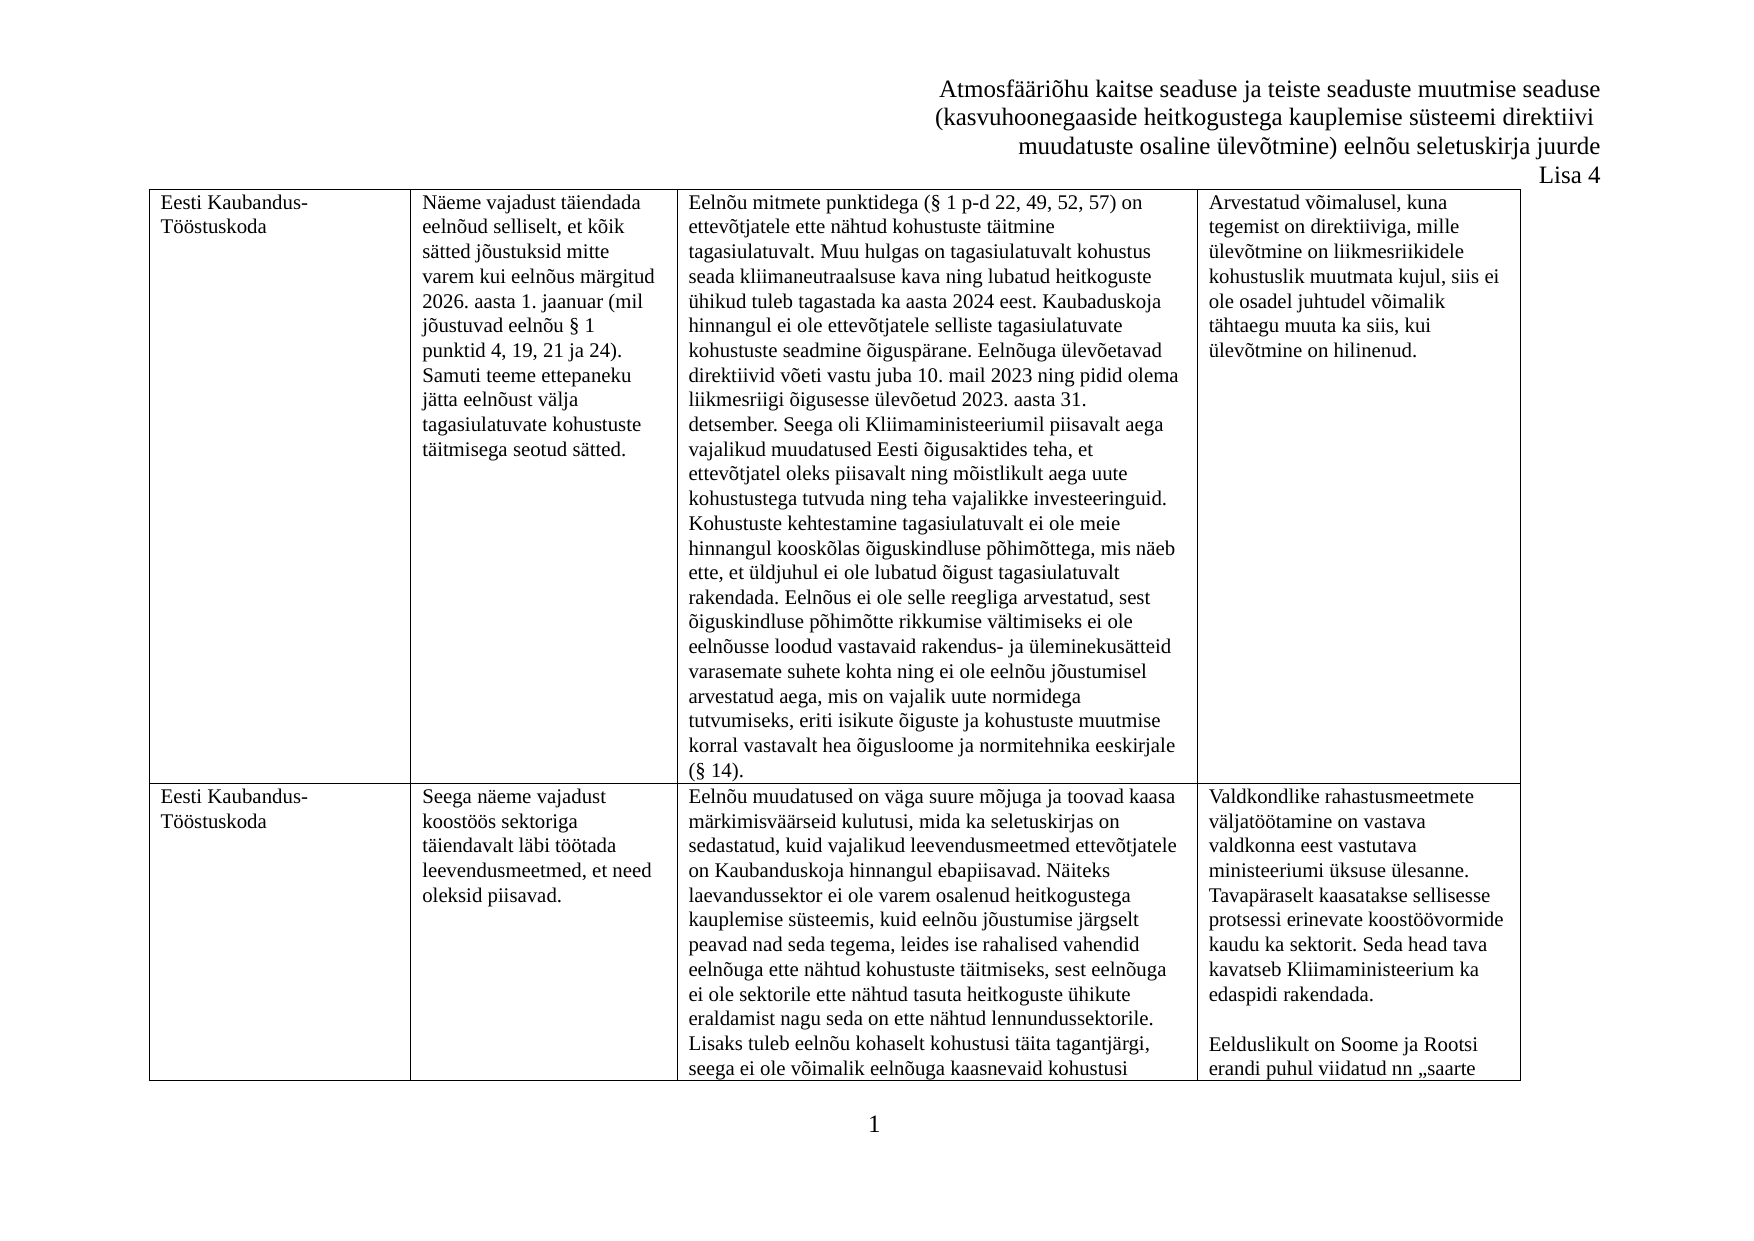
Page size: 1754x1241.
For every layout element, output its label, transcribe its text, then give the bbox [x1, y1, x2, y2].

table_header Arvestatud võimalusel, kuna tegemist on direktiiviga, mille ülevõtmine on liikmesriikidele kohustuslik muutmata kujul, siis ei ole osadel juhtudel võimalik tähtaegu muuta ka siis, kui ülevõtmine on hilinenud. [1198, 190, 1520, 783]
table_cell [678, 784, 1197, 1080]
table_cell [411, 784, 677, 1080]
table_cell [150, 784, 410, 1080]
table_header Eelnõu mitmete punktidega (§ 1 p-d 22, 49, 52, 57) on ettevõtjatele ette nähtud kohustuste täitmine tagasiulatuvalt. Muu hulgas on tagasiulatuvalt kohustus seada kliimaneutraalsuse kava ning lubatud heitkoguste ühikud tuleb tagastada ka aasta 2024 eest. Kaubaduskoja hinnangul ei ole ettevõtjatele selliste tagasiulatuvate kohustuste seadmine õiguspärane. Eelnõuga ülevõetavad direktiivid võeti vastu juba 10. mail 2023 ning pidid olema liikmesriigi õigusesse ülevõetud 2023. aasta 31. detsember. Seega oli Kliimaministeeriumil piisavalt aega vajalikud muudatused Eesti õigusaktides teha, et ettevõtjatel oleks piisavalt ning mõistlikult aega uute kohustustega tutvuda ning teha vajalikke investeeringuid. Kohustuste kehtestamine tagasiulatuvalt ei ole meie hinnangul kooskõlas õiguskindluse põhimõttega, mis näeb ette, et üldjuhul ei ole lubatud õigust tagasiulatuvalt rakendada. Eelnõus ei ole selle reegliga arvestatud, sest õiguskindluse põhimõtte rikkumise vältimiseks ei ole eelnõusse loodud vastavaid rakendus- ja üleminekusätteid varasemate suhete kohta ning ei ole eelnõu jõustumisel arvestatud aega, mis on vajalik uute normidega tutvumiseks, eriti isikute õiguste ja kohustuste muutmise korral vastavalt hea õigusloome ja normitehnika eeskirjale (§ 14). [678, 190, 1197, 783]
table_header Eesti Kaubandus-Tööstuskoda [150, 190, 410, 783]
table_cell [1198, 784, 1520, 1080]
table_header Näeme vajadust täiendada eelnõud selliselt, et kõik sätted jõustuksid mitte varem kui eelnõus märgitud 2026. aasta 1. jaanuar (mil jõustuvad eelnõu § 1 punktid 4, 19, 21 ja 24). Samuti teeme ettepaneku jätta eelnõust välja tagasiulatuvate kohustuste täitmisega seotud sätted. [411, 190, 677, 783]
